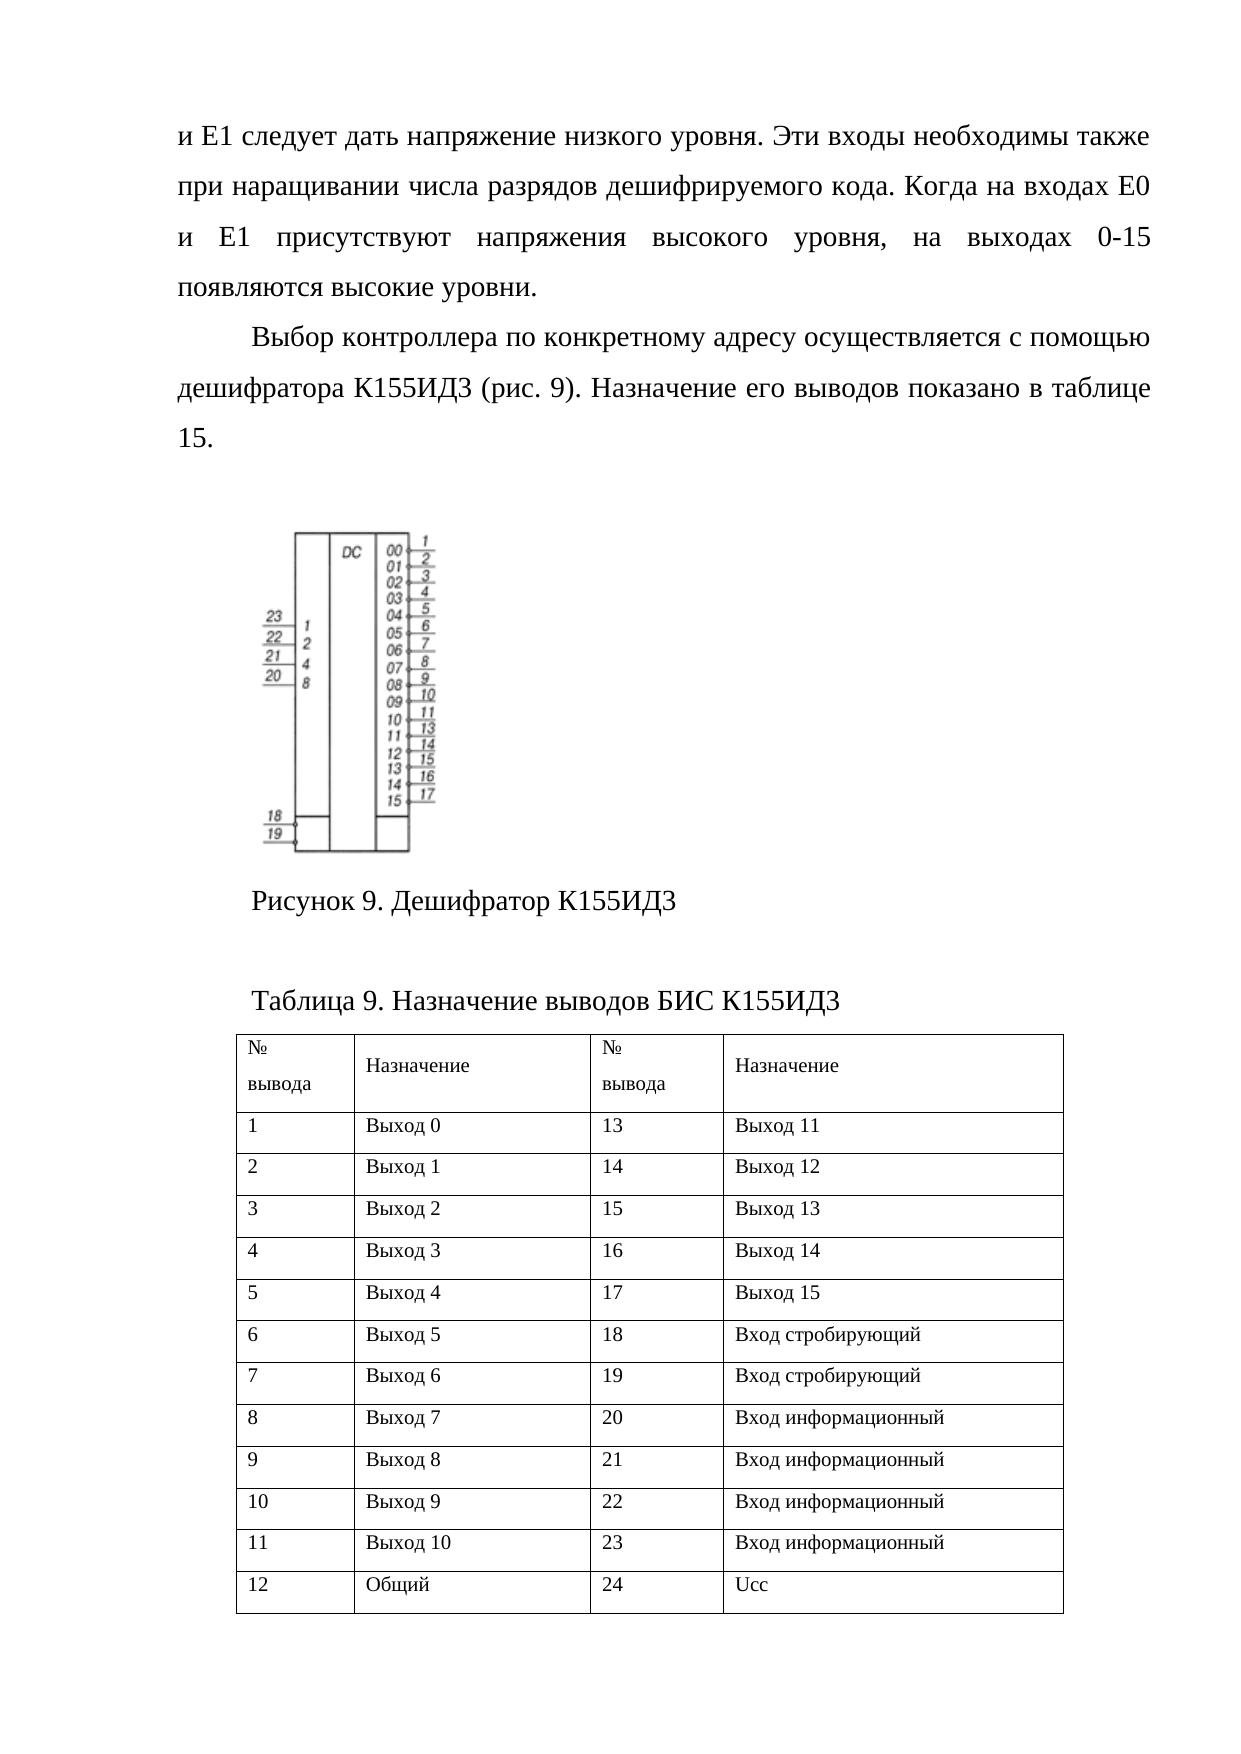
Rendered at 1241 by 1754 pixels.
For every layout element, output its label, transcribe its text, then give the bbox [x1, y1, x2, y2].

table_cell 14 [591, 1154, 723, 1195]
table_cell 24 [591, 1572, 723, 1613]
table_header Назначение [724, 1035, 1063, 1112]
table_cell Вход информационный [724, 1489, 1063, 1529]
table_cell 7 [237, 1363, 354, 1404]
table_cell Выход 15 [724, 1280, 1063, 1320]
table_cell 8 [237, 1405, 354, 1446]
table_cell Выход 5 [355, 1321, 590, 1362]
table_cell Выход 10 [355, 1530, 590, 1571]
table_cell Выход 8 [355, 1447, 590, 1487]
text Рисунок 9. Дешифратор К155ИД3 [177, 883, 1152, 916]
table_cell Выход 1 [355, 1154, 590, 1195]
table_cell Выход 7 [355, 1405, 590, 1446]
text Выбор контроллера по конкретному адресу осуществляется с помощью дешифратора К155ИД3 (рис. 9). Назначение его выводов показано в таблице 15. [177, 319, 1152, 453]
table_cell Выход 9 [355, 1489, 590, 1529]
table_cell 21 [591, 1447, 723, 1487]
table_cell Вход информационный [724, 1530, 1063, 1571]
table_cell 4 [237, 1238, 354, 1279]
table_cell 6 [237, 1321, 354, 1362]
table_cell 16 [591, 1238, 723, 1279]
table_cell Выход 4 [355, 1280, 590, 1320]
table_cell Выход 12 [724, 1154, 1063, 1195]
table_cell 20 [591, 1405, 723, 1446]
table_cell 23 [591, 1530, 723, 1571]
table_cell 11 [237, 1530, 354, 1571]
text Таблица 9. Назначение выводов БИС К155ИД3 [177, 983, 1152, 1017]
table_cell 22 [591, 1489, 723, 1529]
table_cell 18 [591, 1321, 723, 1362]
table_cell 1 [237, 1113, 354, 1153]
table_cell Выход 13 [724, 1196, 1063, 1237]
table_cell 19 [591, 1363, 723, 1404]
table_header № вывода [591, 1035, 723, 1112]
table_cell Выход 6 [355, 1363, 590, 1404]
table_cell Выход 3 [355, 1238, 590, 1279]
table_cell Вход стробирующий [724, 1363, 1063, 1404]
table_cell 3 [237, 1196, 354, 1237]
table_cell Общий [355, 1572, 590, 1613]
table_cell Выход 0 [355, 1113, 590, 1153]
table_cell 5 [237, 1280, 354, 1320]
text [177, 118, 1152, 303]
table_cell 17 [591, 1280, 723, 1320]
table_header Назначение [355, 1035, 590, 1112]
table_cell Выход 14 [724, 1238, 1063, 1279]
table_cell Вход информационный [724, 1405, 1063, 1446]
table_cell Вход информационный [724, 1447, 1063, 1487]
table_cell 9 [237, 1447, 354, 1487]
table_cell Вход стробирующий [724, 1321, 1063, 1362]
table_cell 10 [237, 1489, 354, 1529]
picture [251, 520, 445, 866]
table_cell 2 [237, 1154, 354, 1195]
table_header № вывода [237, 1035, 354, 1112]
table_cell 12 [237, 1572, 354, 1613]
table_cell Ucc [724, 1572, 1063, 1613]
table_cell 15 [591, 1196, 723, 1237]
table_cell 13 [591, 1113, 723, 1153]
table_cell Выход 2 [355, 1196, 590, 1237]
table_cell Выход 11 [724, 1113, 1063, 1153]
